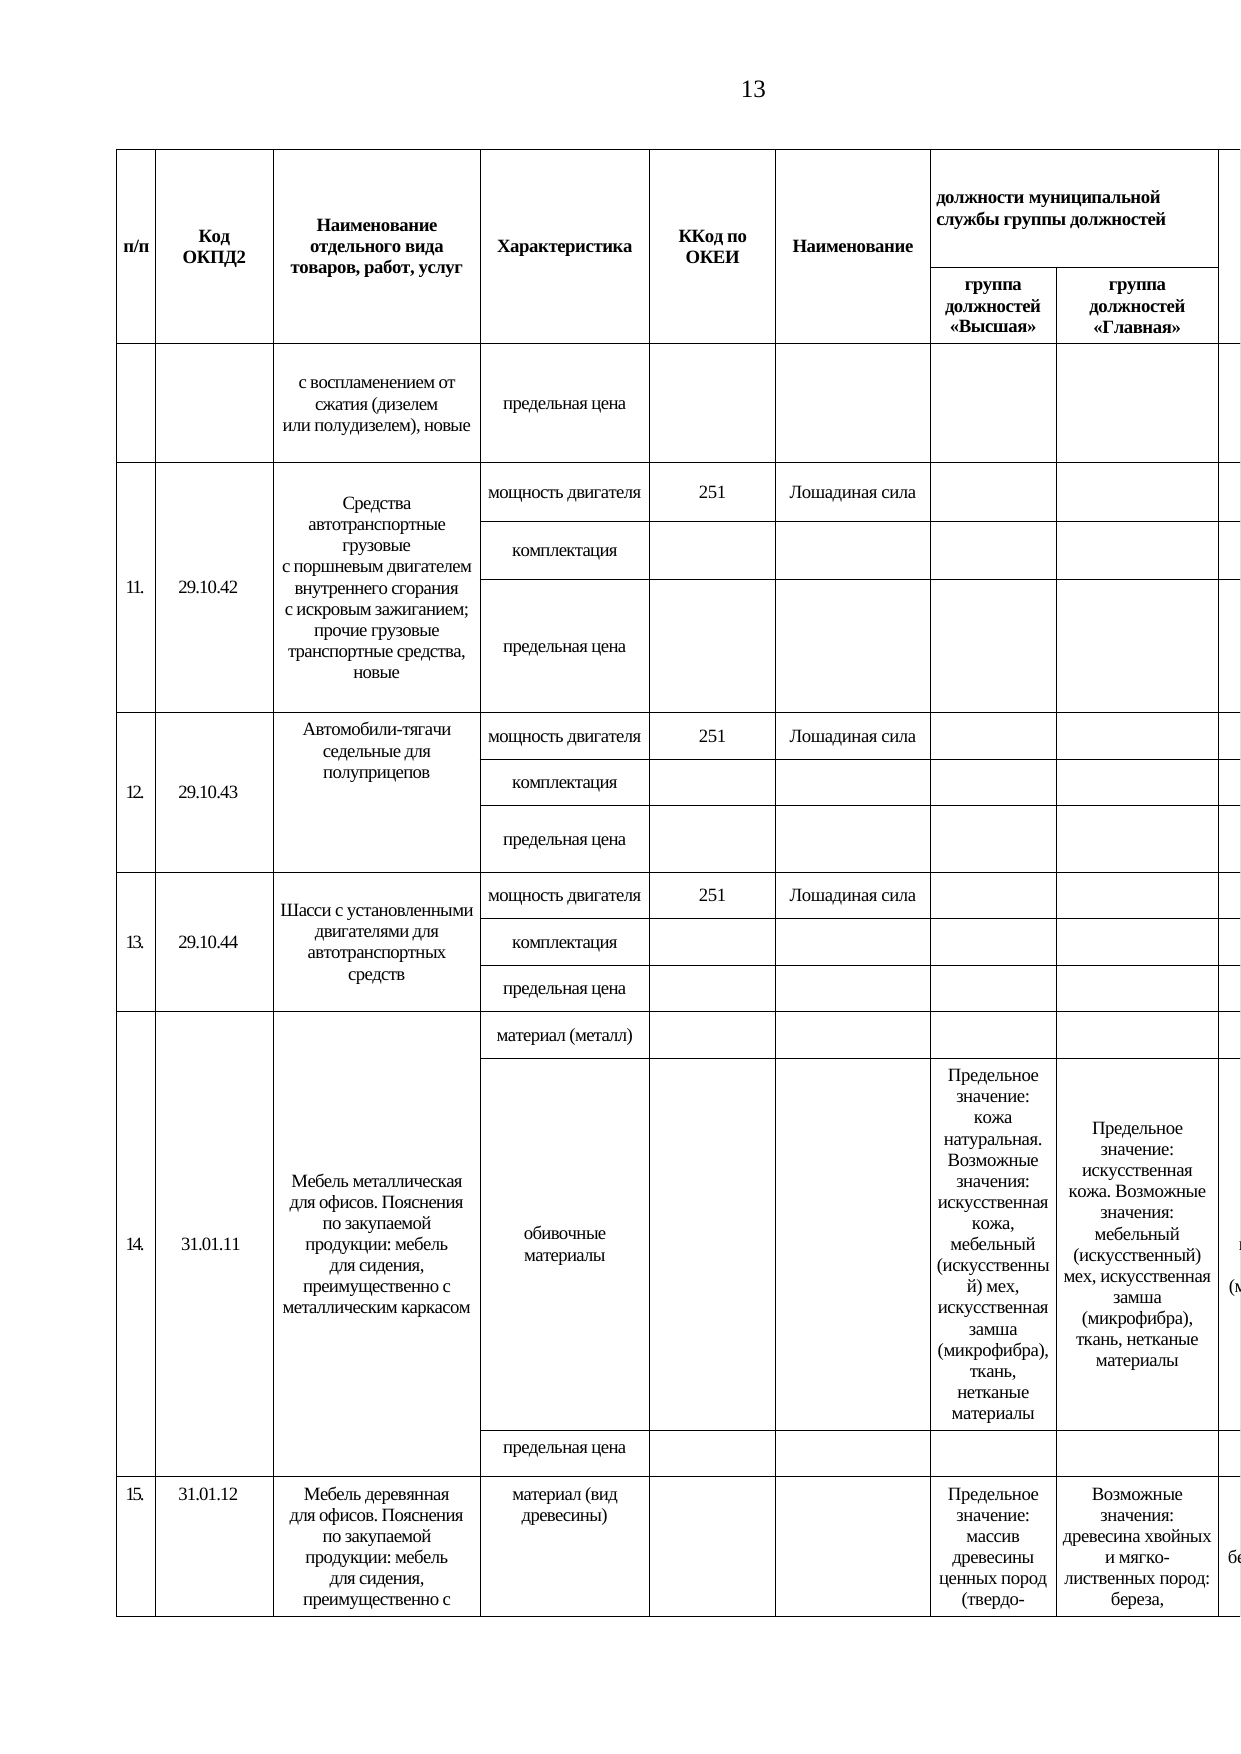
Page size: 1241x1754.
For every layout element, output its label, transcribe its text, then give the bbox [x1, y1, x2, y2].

table_cell предельная цена [481, 580, 649, 712]
table_cell [1057, 463, 1218, 521]
table_cell Возможные значения: древесина хвойных и мягко-лиственных пород: береза, лиственница, сосна, ель [1057, 1477, 1218, 1616]
table_cell [1057, 873, 1218, 918]
table_cell [650, 966, 775, 1011]
table_cell [931, 760, 1056, 805]
table_cell 251 [650, 873, 775, 918]
table_cell [1219, 966, 1240, 1011]
table_cell 14. [117, 1012, 155, 1476]
table_header Наименование [776, 150, 930, 343]
table_cell [1219, 522, 1240, 579]
table_cell [1219, 873, 1240, 918]
table_cell предельная цена [481, 966, 649, 1011]
table_cell комплектация [481, 760, 649, 805]
table_cell [1057, 344, 1218, 462]
table_cell [931, 463, 1056, 521]
table_cell [776, 760, 930, 805]
table_cell [776, 1012, 930, 1058]
table_cell [931, 344, 1056, 462]
table_cell мощность двигателя [481, 713, 649, 758]
table_cell [1057, 522, 1218, 579]
table_cell [1057, 1431, 1218, 1476]
table_cell Предельное значение: кожа натуральная. Возможные значения: искусственная кожа, мебельный (искусственный) мех, искусственная замша (микрофибра), ткань, нетканые материалы [931, 1059, 1056, 1430]
table_cell [931, 522, 1056, 579]
table_cell [776, 806, 930, 872]
table_cell [931, 966, 1056, 1011]
table_cell [1219, 760, 1240, 805]
table_cell [156, 344, 273, 462]
table_cell [776, 522, 930, 579]
table_cell [1219, 1431, 1240, 1476]
table_cell 12. [117, 713, 155, 872]
table_cell [776, 344, 930, 462]
table_cell [650, 760, 775, 805]
table_cell [1057, 713, 1218, 758]
table_cell предельная цена [481, 344, 649, 462]
table_cell [1219, 919, 1240, 965]
table_cell [650, 1012, 775, 1058]
table_cell [1057, 919, 1218, 965]
table_cell мощность двигателя [481, 463, 649, 521]
table_cell [931, 873, 1056, 918]
table_header п/п [117, 150, 155, 343]
table_cell [776, 1477, 930, 1616]
table_cell материал (металл) [481, 1012, 649, 1058]
table_cell [650, 522, 775, 579]
table_cell 29.10.44 [156, 873, 273, 1011]
table_cell [1057, 760, 1218, 805]
table_cell 251 [650, 713, 775, 758]
table_cell 31.01.12 [156, 1477, 273, 1616]
table_cell комплектация [481, 522, 649, 579]
table_cell Средства автотранспортные грузовые с поршневым двигателем внутреннего сгорания с искровым зажиганием; прочие грузовые транспортные средства, новые [274, 463, 480, 712]
table_header должности муниципальной службы группы должностей [931, 150, 1218, 267]
table_cell группа должностей «Высшая» [931, 268, 1056, 343]
table_cell [1219, 463, 1240, 521]
table_cell [1057, 806, 1218, 872]
table_cell [776, 580, 930, 712]
table_cell [1219, 1012, 1240, 1058]
table_cell внутреннего сгорания с воспламенением от сжатия (дизелем или полудизелем), новые [274, 344, 480, 462]
table_header ККод по ОКЕИ [650, 150, 775, 343]
table_cell [931, 1431, 1056, 1476]
table_cell [117, 344, 155, 462]
table_cell [931, 919, 1056, 965]
table_cell Автомобили-тягачи седельные для полуприцепов [274, 713, 480, 872]
table_cell [1057, 966, 1218, 1011]
table_header Наименование отдельного вида товаров, работ, услуг [274, 150, 480, 343]
table_cell [650, 344, 775, 462]
table_cell мощность двигателя [481, 873, 649, 918]
table_cell 29.10.43 [156, 713, 273, 872]
table_cell [931, 713, 1056, 758]
table_cell [1219, 713, 1240, 758]
table_cell 31.01.11 [156, 1012, 273, 1476]
table_cell [1219, 806, 1240, 872]
table_cell [776, 1431, 930, 1476]
table_cell [650, 580, 775, 712]
table_cell группа должностей «Главная» [1057, 268, 1218, 343]
table_cell обивочные материалы [481, 1059, 649, 1430]
table_cell [1219, 344, 1240, 462]
table_header Код ОКПД2 [156, 150, 273, 343]
table_cell [650, 1431, 775, 1476]
table_cell 251 [650, 463, 775, 521]
table_cell [1057, 580, 1218, 712]
table_cell [931, 1012, 1056, 1058]
table_header Иные должности не относящиеся к муниципальной службе [1219, 150, 1240, 343]
table_cell [776, 966, 930, 1011]
table_cell 15. [117, 1477, 155, 1616]
table_cell [931, 806, 1056, 872]
table_cell [1057, 1012, 1218, 1058]
table_cell [776, 919, 930, 965]
table_cell [1219, 580, 1240, 712]
table_cell [650, 806, 775, 872]
table_cell Лошадиная сила [776, 463, 930, 521]
table_cell Лошадиная сила [776, 713, 930, 758]
table_cell 13. [117, 873, 155, 1011]
table_cell [650, 1477, 775, 1616]
table_cell Мебель деревянная для офисов. Пояснения по закупаемой продукции: мебель для сидения, преимущественно с деревянным каркасом [274, 1477, 480, 1616]
table_cell предельная цена [481, 806, 649, 872]
table_cell предельная цена [481, 1431, 649, 1476]
table_cell 29.10.42 [156, 463, 273, 712]
table_cell материал (вид древесины) [481, 1477, 649, 1616]
table_cell Шасси с установленными двигателями для автотранспортных средств [274, 873, 480, 1011]
table_cell Мебель металлическая для офисов. Пояснения по закупаемой продукции: мебель для сидения, преимущественно с металлическим каркасом [274, 1012, 480, 1476]
table_cell [776, 1059, 930, 1430]
table_cell комплектация [481, 919, 649, 965]
table_cell 11. [117, 463, 155, 712]
table_cell [650, 1059, 775, 1430]
table_cell Предельное значение: искусственная кожа. Возможные значения: мебельный (искусственный) мех, искусственная замша (микрофибра), ткань, нетканые материалы [1057, 1059, 1218, 1430]
table_cell Лошадиная сила [776, 873, 930, 918]
table_cell [650, 919, 775, 965]
table_header Характеристика [481, 150, 649, 343]
table_cell [931, 580, 1056, 712]
